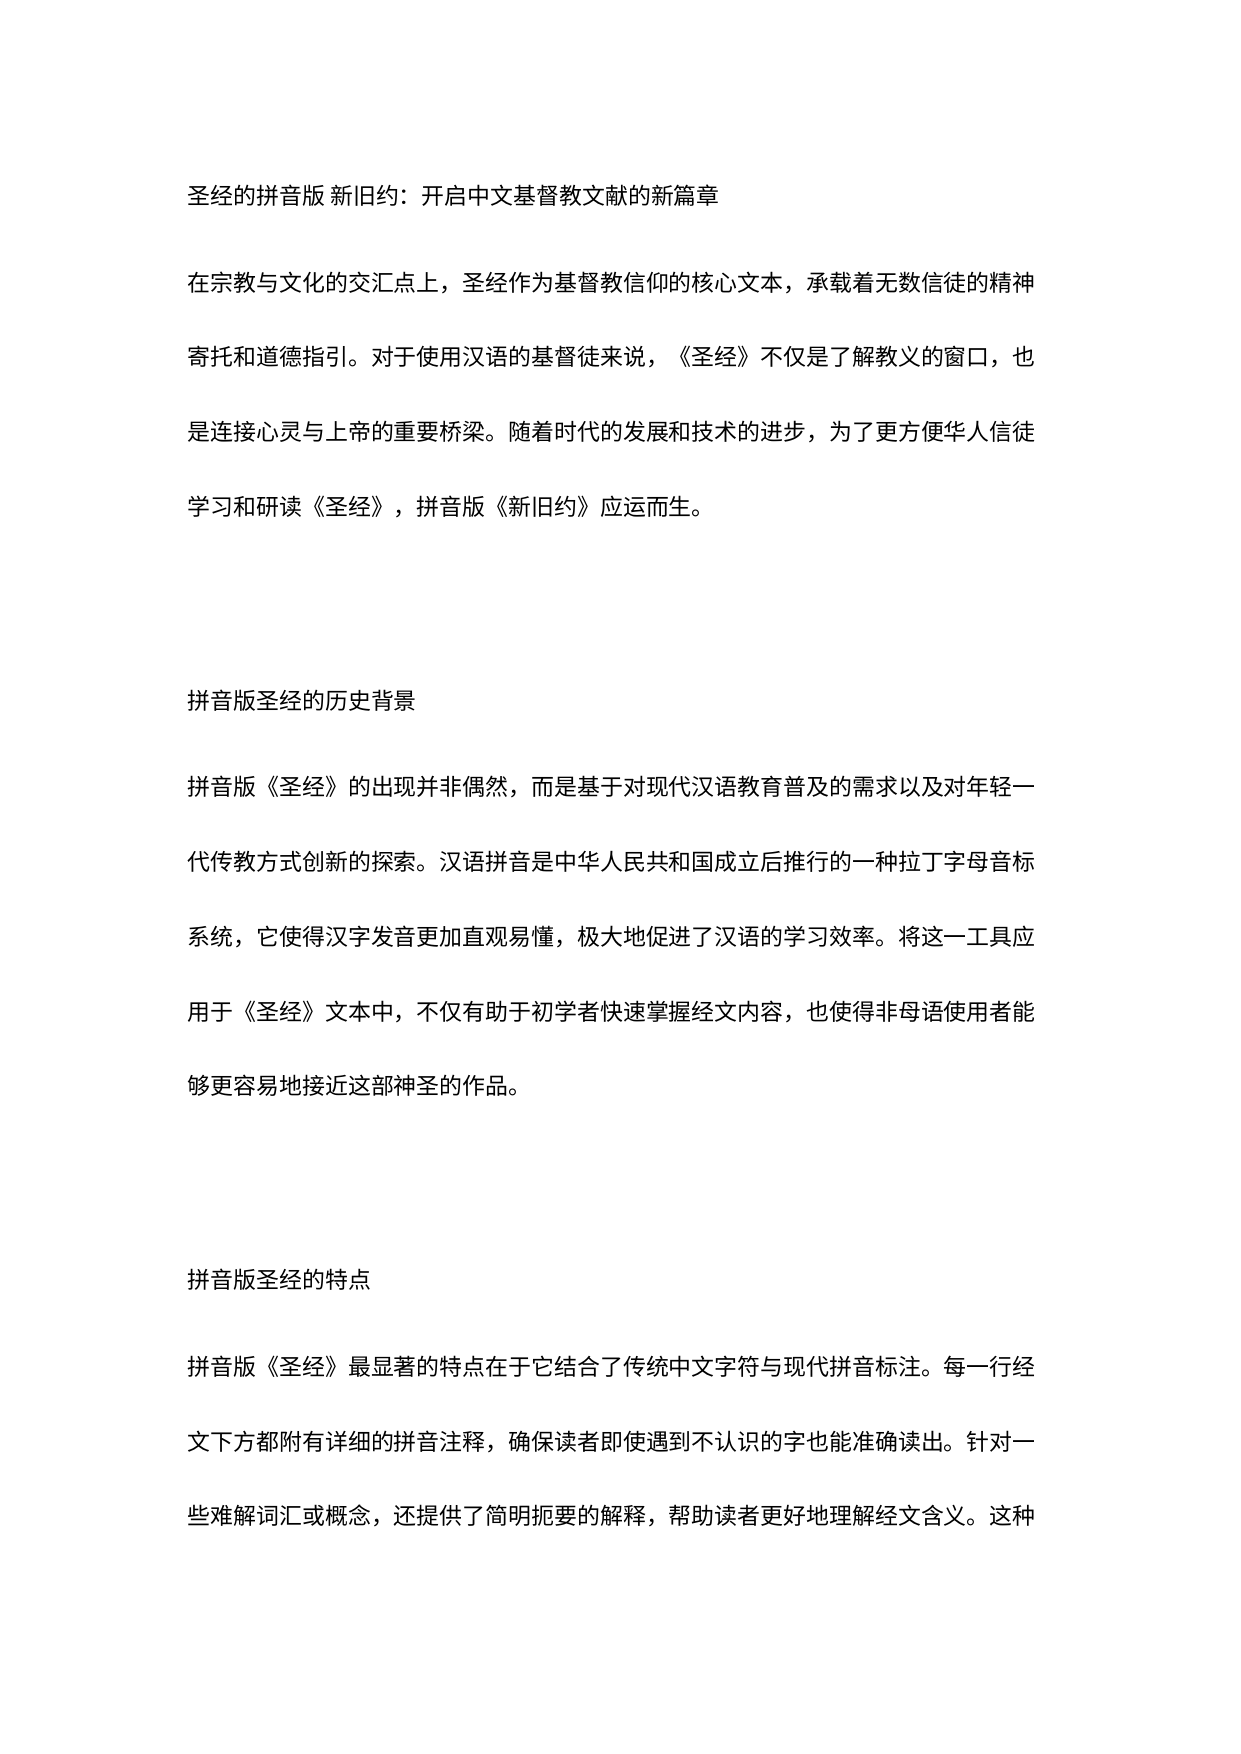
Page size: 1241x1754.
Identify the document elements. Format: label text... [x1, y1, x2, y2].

text 拼音版《圣经》的出现并非偶然，而是基于对现代汉语教育普及的需求以及对年轻一代传教方式创新的探索。汉语拼音是中华人民共和国成立后推行的一种拉丁字母音标系统，它使得汉字发音更加直观易懂，极大地促进了汉语的学习效率。将这一工具应用于《圣经》文本中，不仅有助于初学者快速掌握经文内容，也使得非母语使用者能够更容易地接近这部神圣的作品。 [187, 753, 1053, 1117]
text 拼音版圣经的历史背景 [187, 667, 1053, 732]
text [187, 1333, 1053, 1547]
text 圣经的拼音版 新旧约：开启中文基督教文献的新篇章 [187, 162, 1053, 227]
text 拼音版圣经的特点 [187, 1246, 1053, 1311]
text 在宗教与文化的交汇点上，圣经作为基督教信仰的核心文本，承载着无数信徒的精神寄托和道德指引。对于使用汉语的基督徒来说，《圣经》不仅是了解教义的窗口，也是连接心灵与上帝的重要桥梁。随着时代的发展和技术的进步，为了更方便华人信徒学习和研读《圣经》，拼音版《新旧约》应运而生。 [187, 248, 1053, 538]
